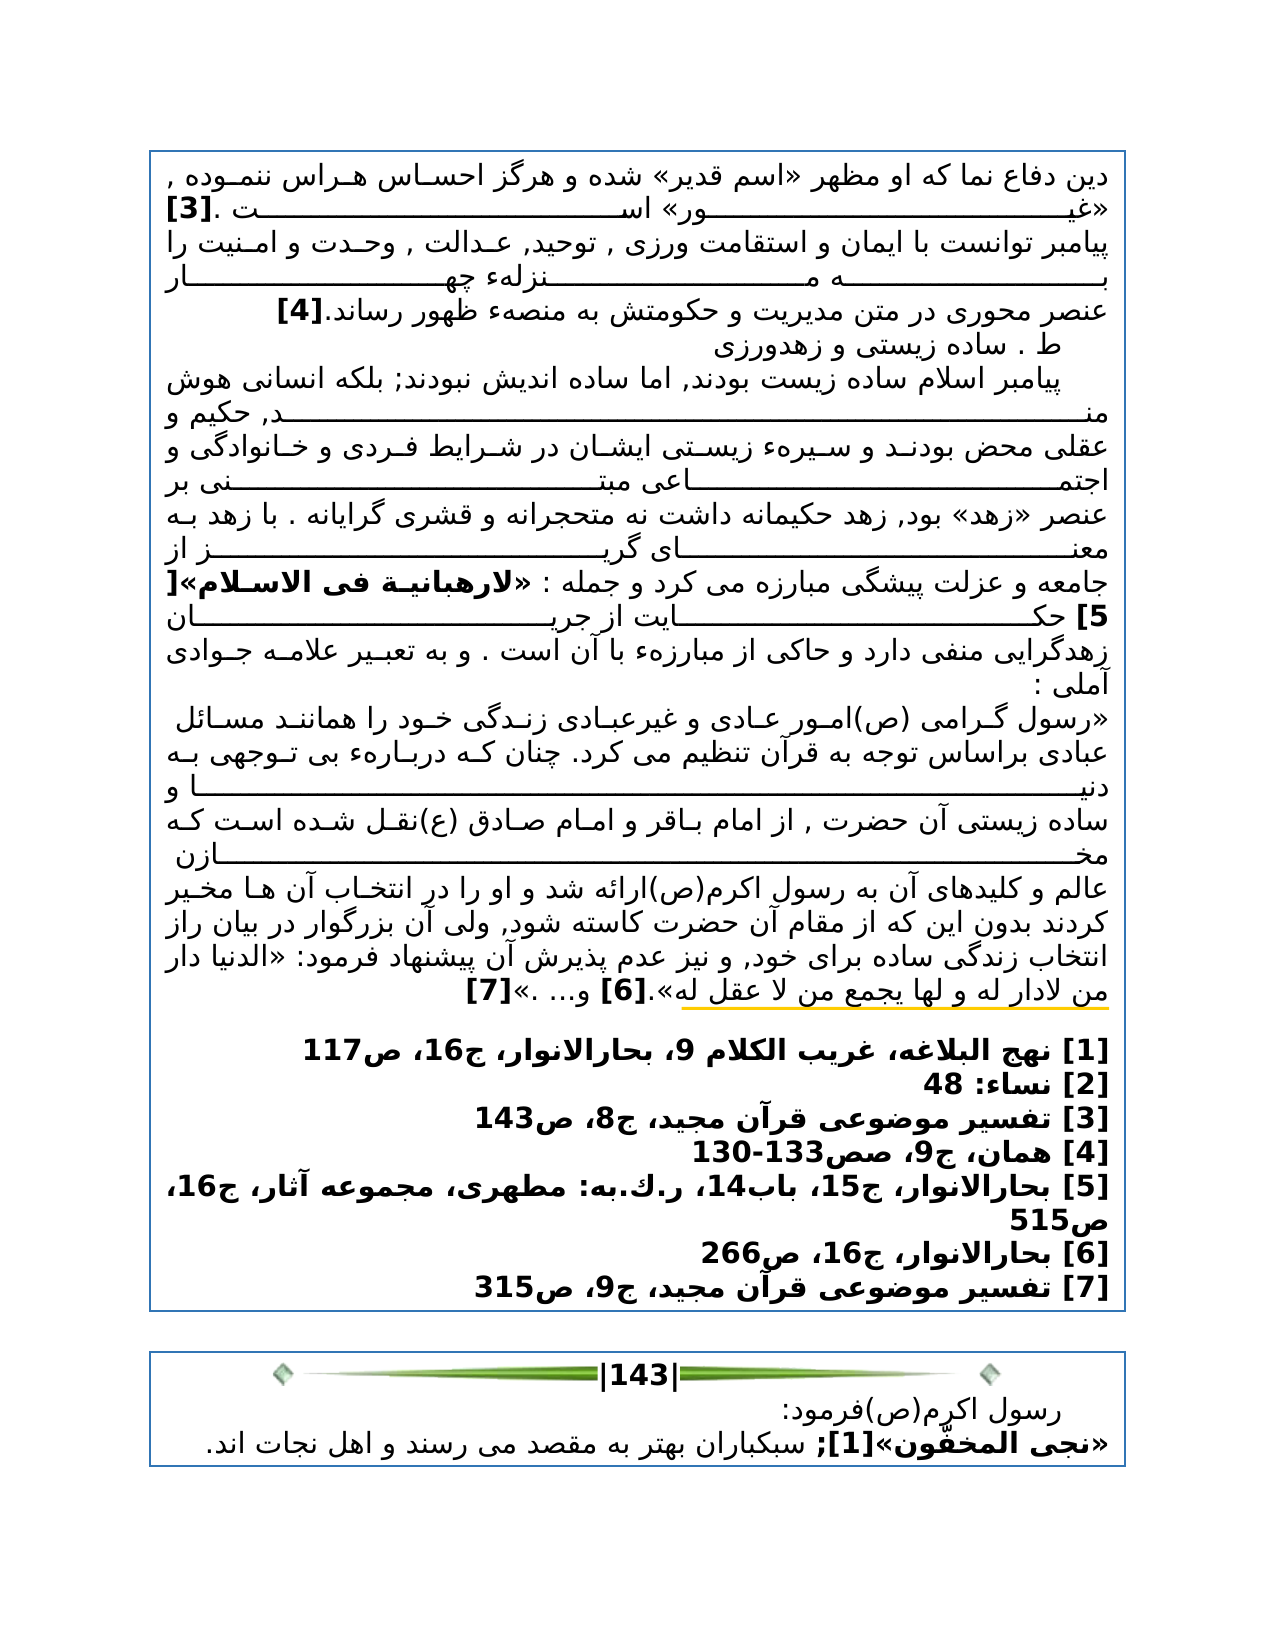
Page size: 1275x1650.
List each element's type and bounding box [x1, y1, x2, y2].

picture [680, 1360, 1002, 1386]
picture [272, 1360, 598, 1386]
table_header [151, 152, 1124, 1309]
table_header [151, 1353, 1124, 1465]
